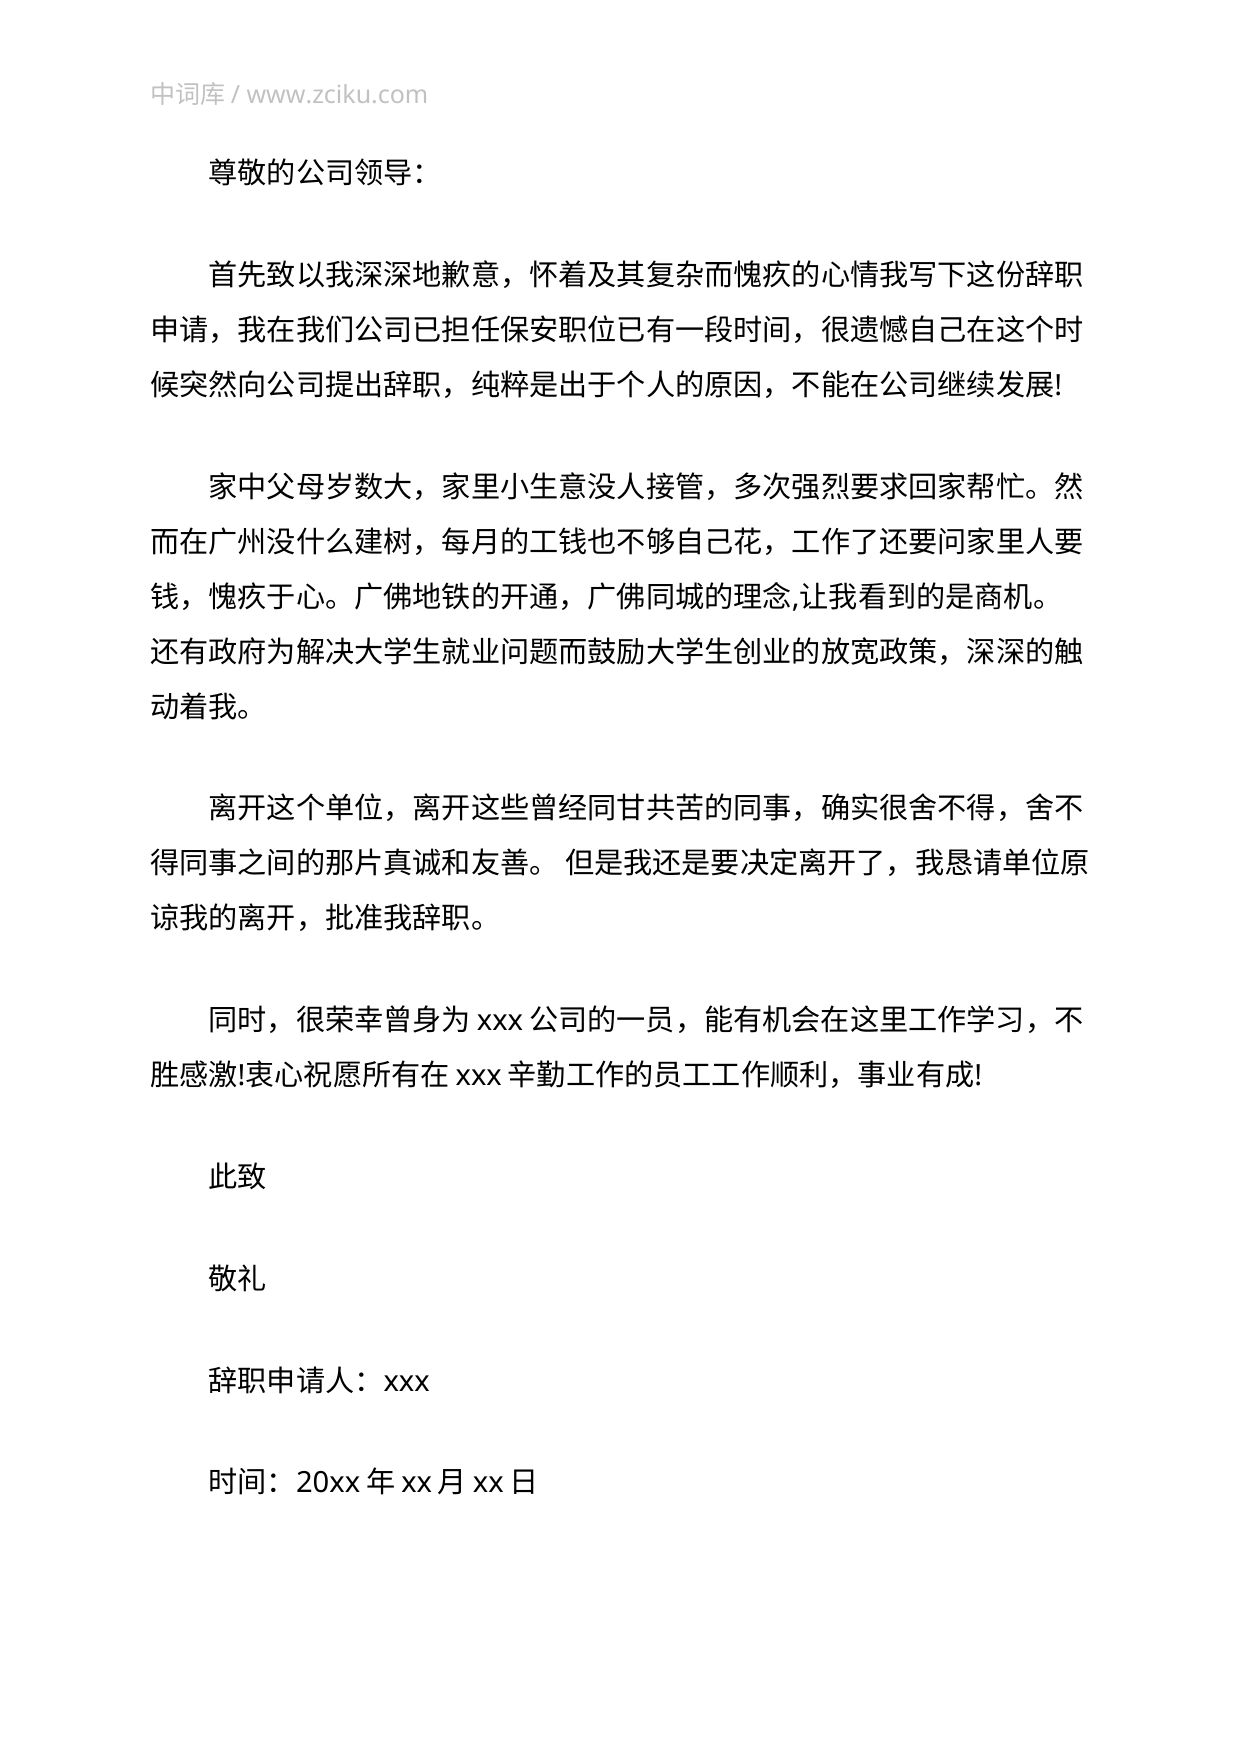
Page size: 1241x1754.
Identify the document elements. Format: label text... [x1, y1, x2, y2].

text 辞职申请人：xxx [150, 1357, 1090, 1399]
text 家中父母岁数大，家里小生意没人接管，多次强烈要求回家帮忙。然而在广州没什么建树，每月的工钱也不够自己花，工作了还要问家里人要钱，愧疚于心。广佛地铁的开通，广佛同城的理念,让我看到的是商机。还有政府为解决大学生就业问题而鼓励大学生创业的放宽政策，深深的触动着我。 [150, 463, 1090, 726]
text 时间：20xx年xx月xx日 [150, 1459, 1090, 1501]
text 同时，很荣幸曾身为xxx公司的一员，能有机会在这里工作学习，不胜感激!衷心祝愿所有在xxx辛勤工作的员工工作顺利，事业有成! [150, 997, 1090, 1094]
text 此致 [150, 1153, 1090, 1196]
text 离开这个单位，离开这些曾经同甘共苦的同事，确实很舍不得，舍不得同事之间的那片真诚和友善。 但是我还是要决定离开了，我恳请单位原谅我的离开，批准我辞职。 [150, 785, 1090, 937]
text 首先致以我深深地歉意，怀着及其复杂而愧疚的心情我写下这份辞职申请，我在我们公司已担任保安职位已有一段时间，很遗憾自己在这个时候突然向公司提出辞职，纯粹是出于个人的原因，不能在公司继续发展! [150, 252, 1090, 404]
text 尊敬的公司领导： [150, 150, 1090, 192]
text 敬礼 [150, 1255, 1090, 1298]
